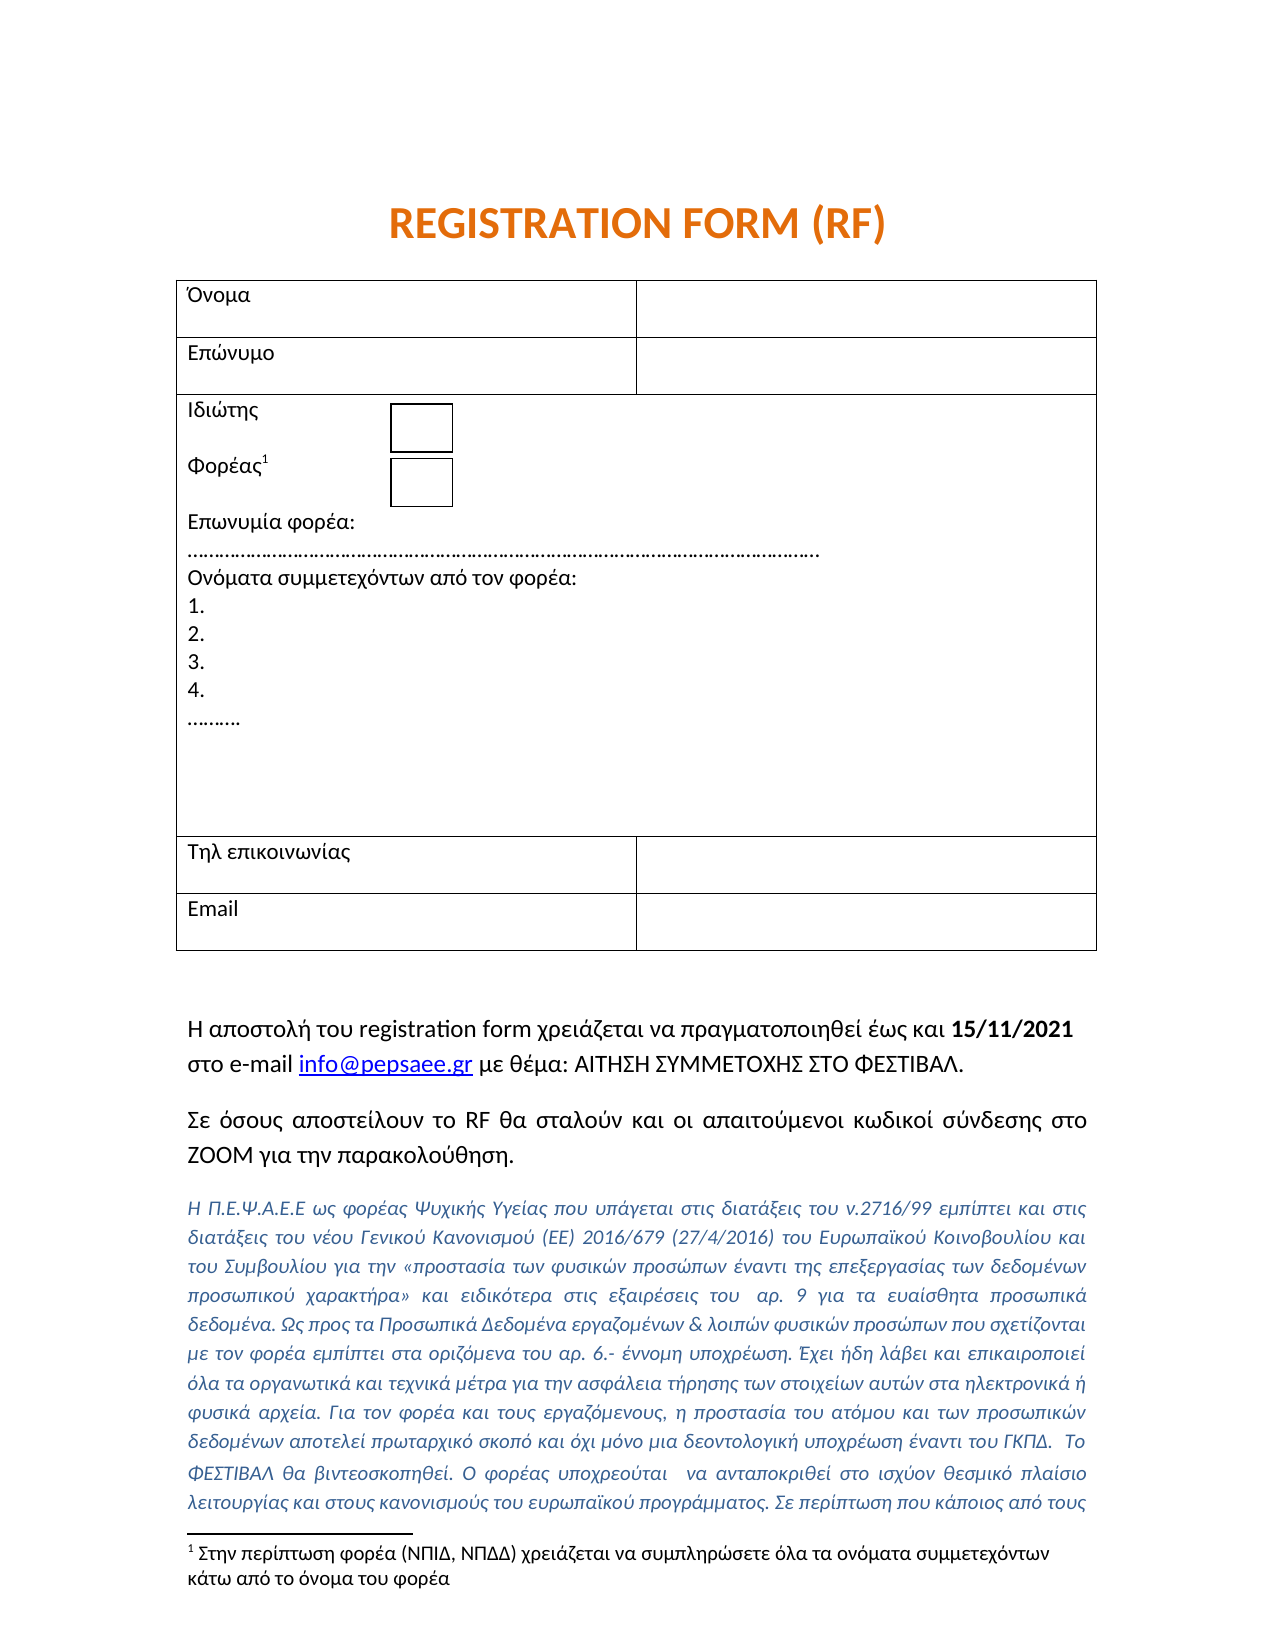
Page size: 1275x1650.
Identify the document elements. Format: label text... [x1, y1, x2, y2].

table_cell [637, 894, 1096, 950]
table_cell Τηλ επικοινωνίας [177, 837, 636, 893]
table_cell Επώνυμο [177, 338, 636, 394]
table_cell [637, 338, 1096, 394]
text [187, 1195, 1087, 1515]
table_header Όνομα [177, 281, 636, 337]
table_cell Ιδιώτης Φορέας Επωνυμία φορέα: ………………………………………………………………………………………………………… Ονόματα συμμετεχόντων από τον φορέα: 1. 2. 3. 4. ………. [177, 395, 1096, 836]
text REGISTRATION FORM (RF) [187, 194, 1087, 250]
text Η αποστολή του registration form χρειάζεται να πραγματοποιηθεί έως και 15/11/2021 στο e-mail info@pepsaee.gr με θέμα: ΑΊΤΗΣΗ ΣΥΜΜΕΤΟΧΗΣ ΣΤΟ ΦΕΣΤΙΒΑΛ. [187, 1013, 1087, 1079]
table_header [637, 281, 1096, 337]
table_cell [637, 837, 1096, 893]
table_cell Email [177, 894, 636, 950]
text Σε όσους αποστείλουν το RF θα σταλούν και οι απαιτούμενοι κωδικοί σύνδεσης στο ZOOM για την παρακολούθηση. [187, 1104, 1087, 1169]
